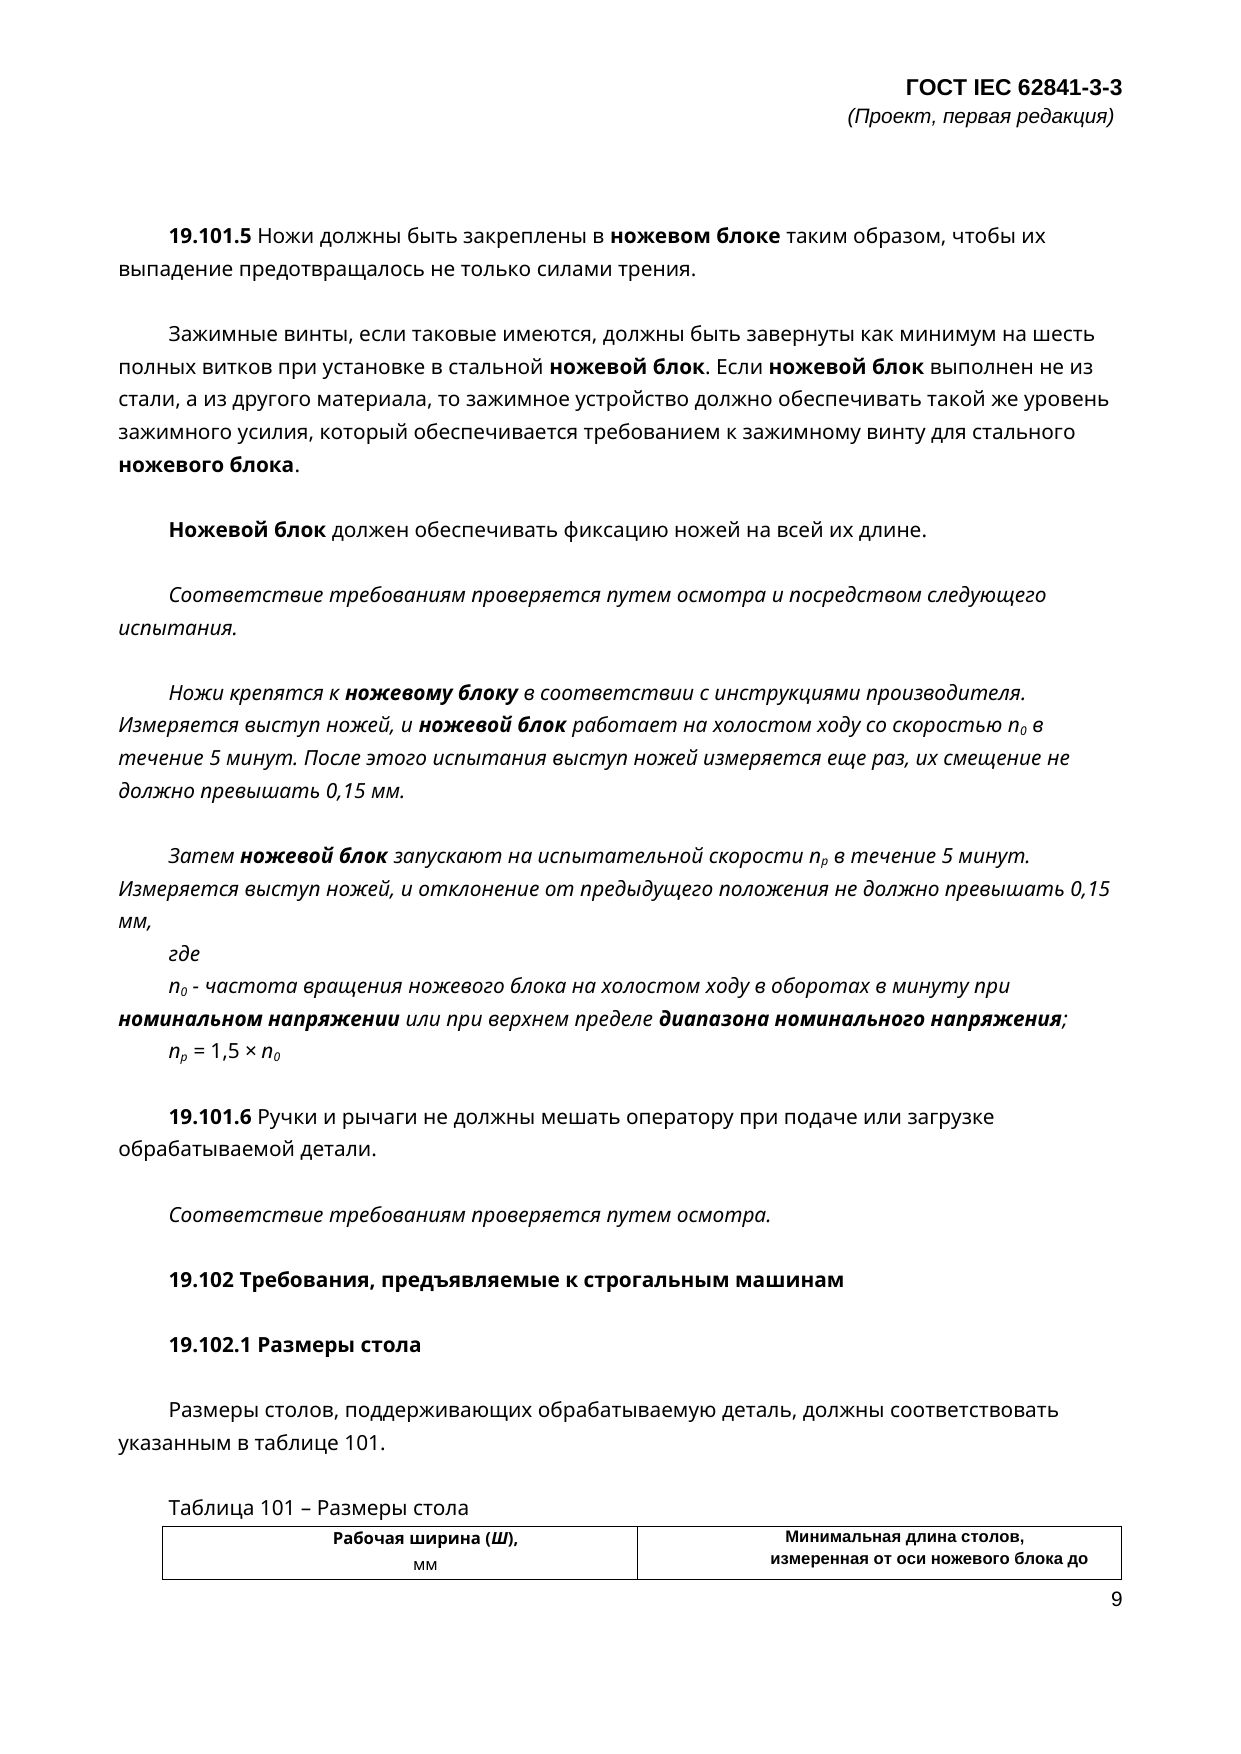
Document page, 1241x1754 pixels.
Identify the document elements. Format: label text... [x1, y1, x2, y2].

text Ножевой блок должен обеспечивать фиксацию ножей на всей их длине. [118, 515, 1122, 543]
text Таблица 101 – Размеры стола [118, 1493, 1122, 1522]
text Затем ножевой блок запускают на испытательной скорости np в течение 5 минут. Измеряется выступ ножей, и отклонение от предыдущего положения не должно превышать 0,15 мм, [118, 841, 1122, 935]
text 19.101.6 Ручки и рычаги не должны мешать оператору при подаче или загрузке обрабатываемой детали. [118, 1102, 1122, 1163]
text Размеры столов, поддерживающих обрабатываемую деталь, должны соответствовать указанным в таблице 101. [118, 1395, 1137, 1456]
text n0 - частота вращения ножевого блока на холостом ходу в оборотах в минуту при номинальном напряжении или при верхнем пределе диапазона номинального напряжения; [118, 971, 1122, 1032]
text Зажимные винты, если таковые имеются, должны быть завернуты как минимум на шесть полных витков при установке в стальной ножевой блок. Если ножевой блок выполнен не из стали, а из другого материала, то зажимное устройство должно обеспечивать такой же уровень зажимного усилия, который обеспечивается требованием к зажимному винту для стального ножевого блока. [118, 319, 1122, 478]
text 19.102 Требования, предъявляемые к строгальным машинам [118, 1265, 1122, 1293]
text Соответствие требованиям проверяется путем осмотра и посредством следующего испытания. [118, 580, 1122, 641]
text Ножи крепятся к ножевому блоку в соответствии с инструкциями производителя. Измеряется выступ ножей, и ножевой блок работает на холостом ходу со скоростью n0 в течение 5 минут. После этого испытания выступ ножей измеряется еще раз, их смещение не должно превышать 0,15 мм. [118, 678, 1122, 804]
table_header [163, 1527, 637, 1579]
text 19.101.5 Ножи должны быть закреплены в ножевом блоке таким образом, чтобы их выпадение предотвращалось не только силами трения. [118, 222, 1122, 283]
text где [118, 939, 1122, 967]
text 19.102.1 Размеры стола [118, 1330, 1122, 1358]
text Соответствие требованиям проверяется путем осмотра. [118, 1200, 1122, 1228]
text np = 1,5 × n0 [118, 1037, 1122, 1065]
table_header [638, 1527, 1121, 1579]
